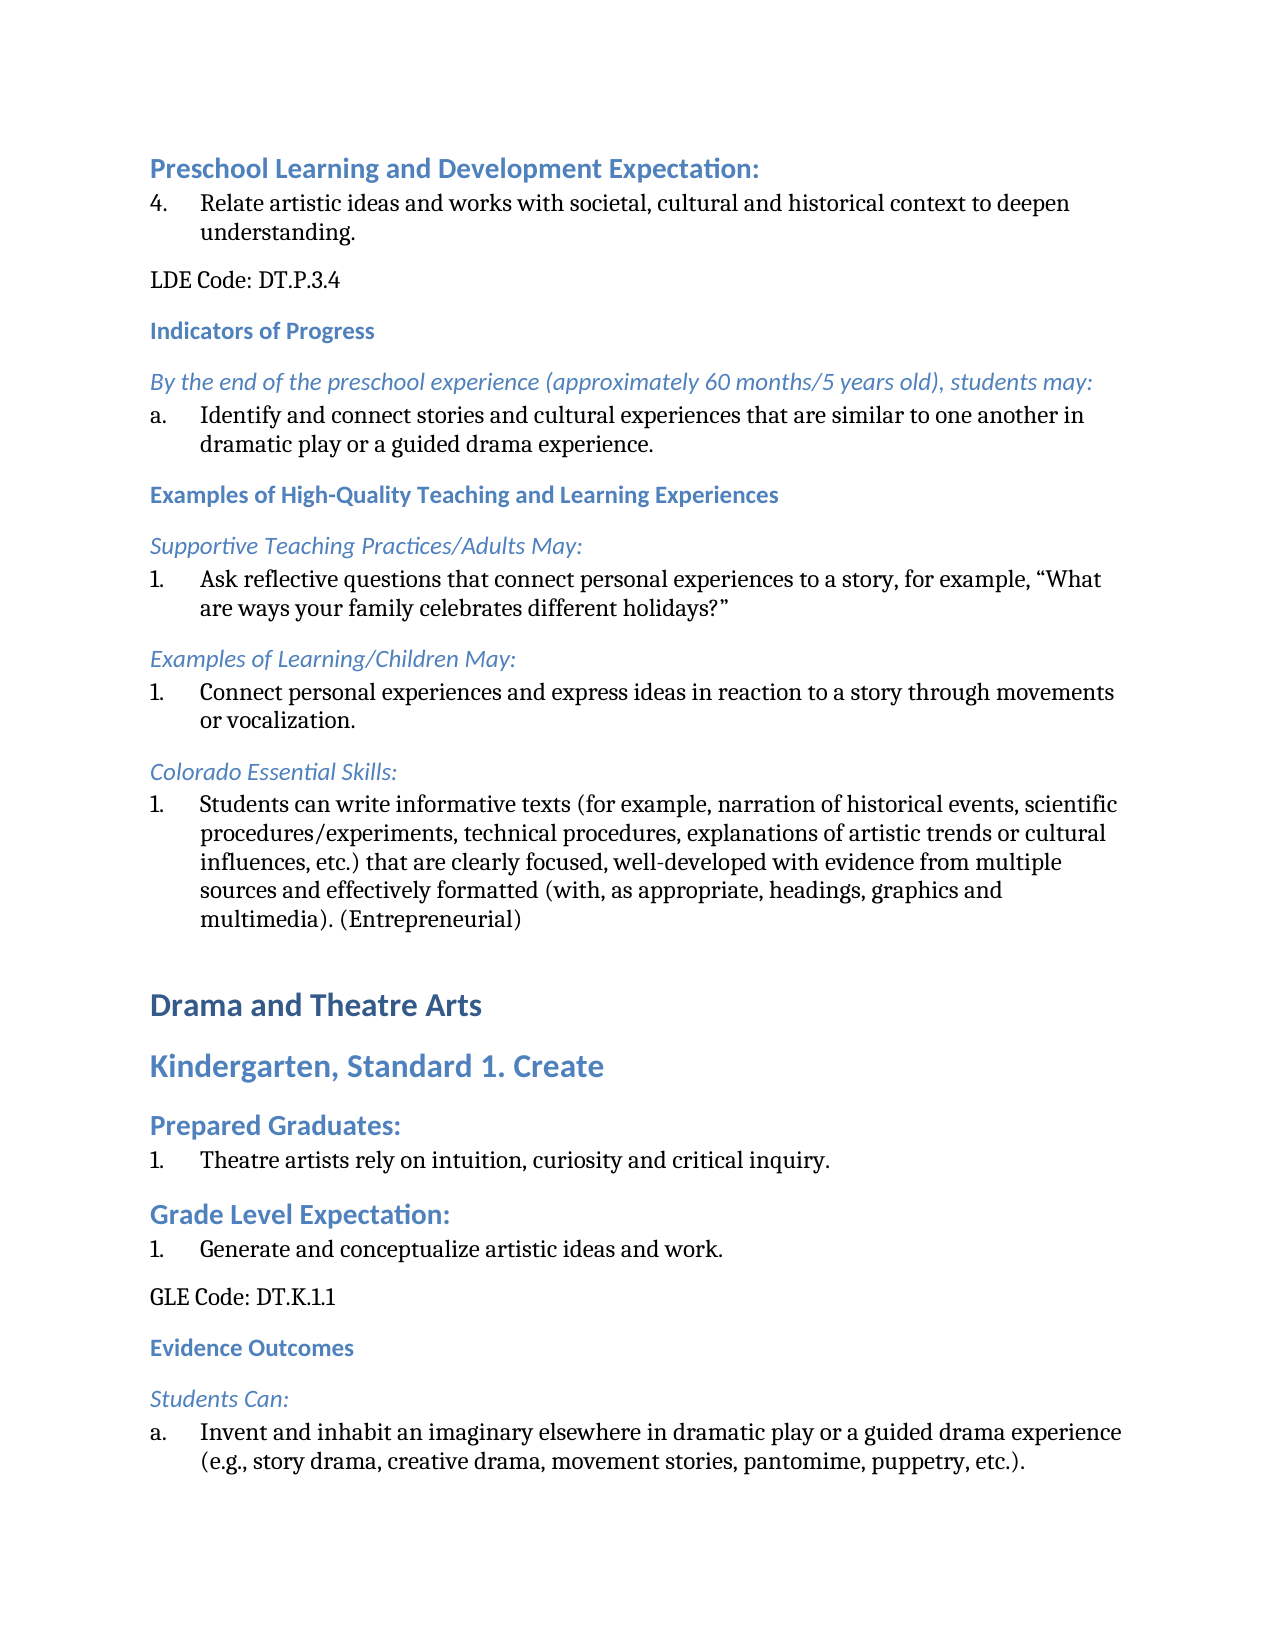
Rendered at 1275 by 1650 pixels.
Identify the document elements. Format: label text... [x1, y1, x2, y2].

list Theatre artists rely on intuition, curiosity and critical inquiry. [150, 1146, 1125, 1175]
subtitle Preschool Learning and Development Expectation: [150, 150, 1125, 186]
subtitle Grade Level Expectation: [150, 1196, 1125, 1231]
subtitle Indicators of Progress [150, 315, 1125, 346]
list Identify and connect stories and cultural experiences that are similar to one another in dramatic play or a guided drama experience. [150, 401, 1125, 458]
list Relate artistic ideas and works with societal, cultural and historical context to deepen understanding. [150, 189, 1125, 247]
text LDE Code: DT.P.3.4 [150, 266, 1125, 294]
subtitle Examples of Learning/Children May: [150, 643, 1125, 674]
subtitle Students Can: [150, 1384, 1125, 1414]
subtitle Colorado Essential Skills: [150, 756, 1125, 786]
subtitle Examples of High-Quality Teaching and Learning Experiences [150, 479, 1125, 510]
text GLE Code: DT.K.1.1 [150, 1283, 1125, 1311]
subtitle Kindergarten, Standard 1. Create [150, 1045, 1125, 1086]
list Invent and inhabit an imaginary elsewhere in dramatic play or a guided drama experience (e.g., story drama, creative drama, movement stories, pantomime, puppetry, etc.). [150, 1418, 1125, 1475]
subtitle By the end of the preschool experience (approximately 60 months/5 years old), students may: [150, 367, 1125, 397]
subtitle Prepared Graduates: [150, 1107, 1125, 1142]
subtitle Evidence Outcomes [150, 1332, 1125, 1363]
subtitle Drama and Theatre Arts [150, 984, 1125, 1024]
subtitle Supportive Teaching Practices/Adults May: [150, 531, 1125, 561]
list Students can write informative texts (for example, narration of historical events, scientific procedures/experiments, technical procedures, explanations of artistic trends or cultural influences, etc.) that are clearly focused, well-developed with evidence from multiple sources and effectively formatted (with, as appropriate, headings, graphics and multimedia). (Entrepreneurial) [150, 790, 1125, 934]
list Connect personal experiences and express ideas in reaction to a story through movements or vocalization. [150, 677, 1125, 735]
list Generate and conceptualize artistic ideas and work. [150, 1235, 1125, 1264]
list Ask reflective questions that connect personal experiences to a story, for example, “What are ways your family celebrates different holidays?” [150, 565, 1125, 622]
